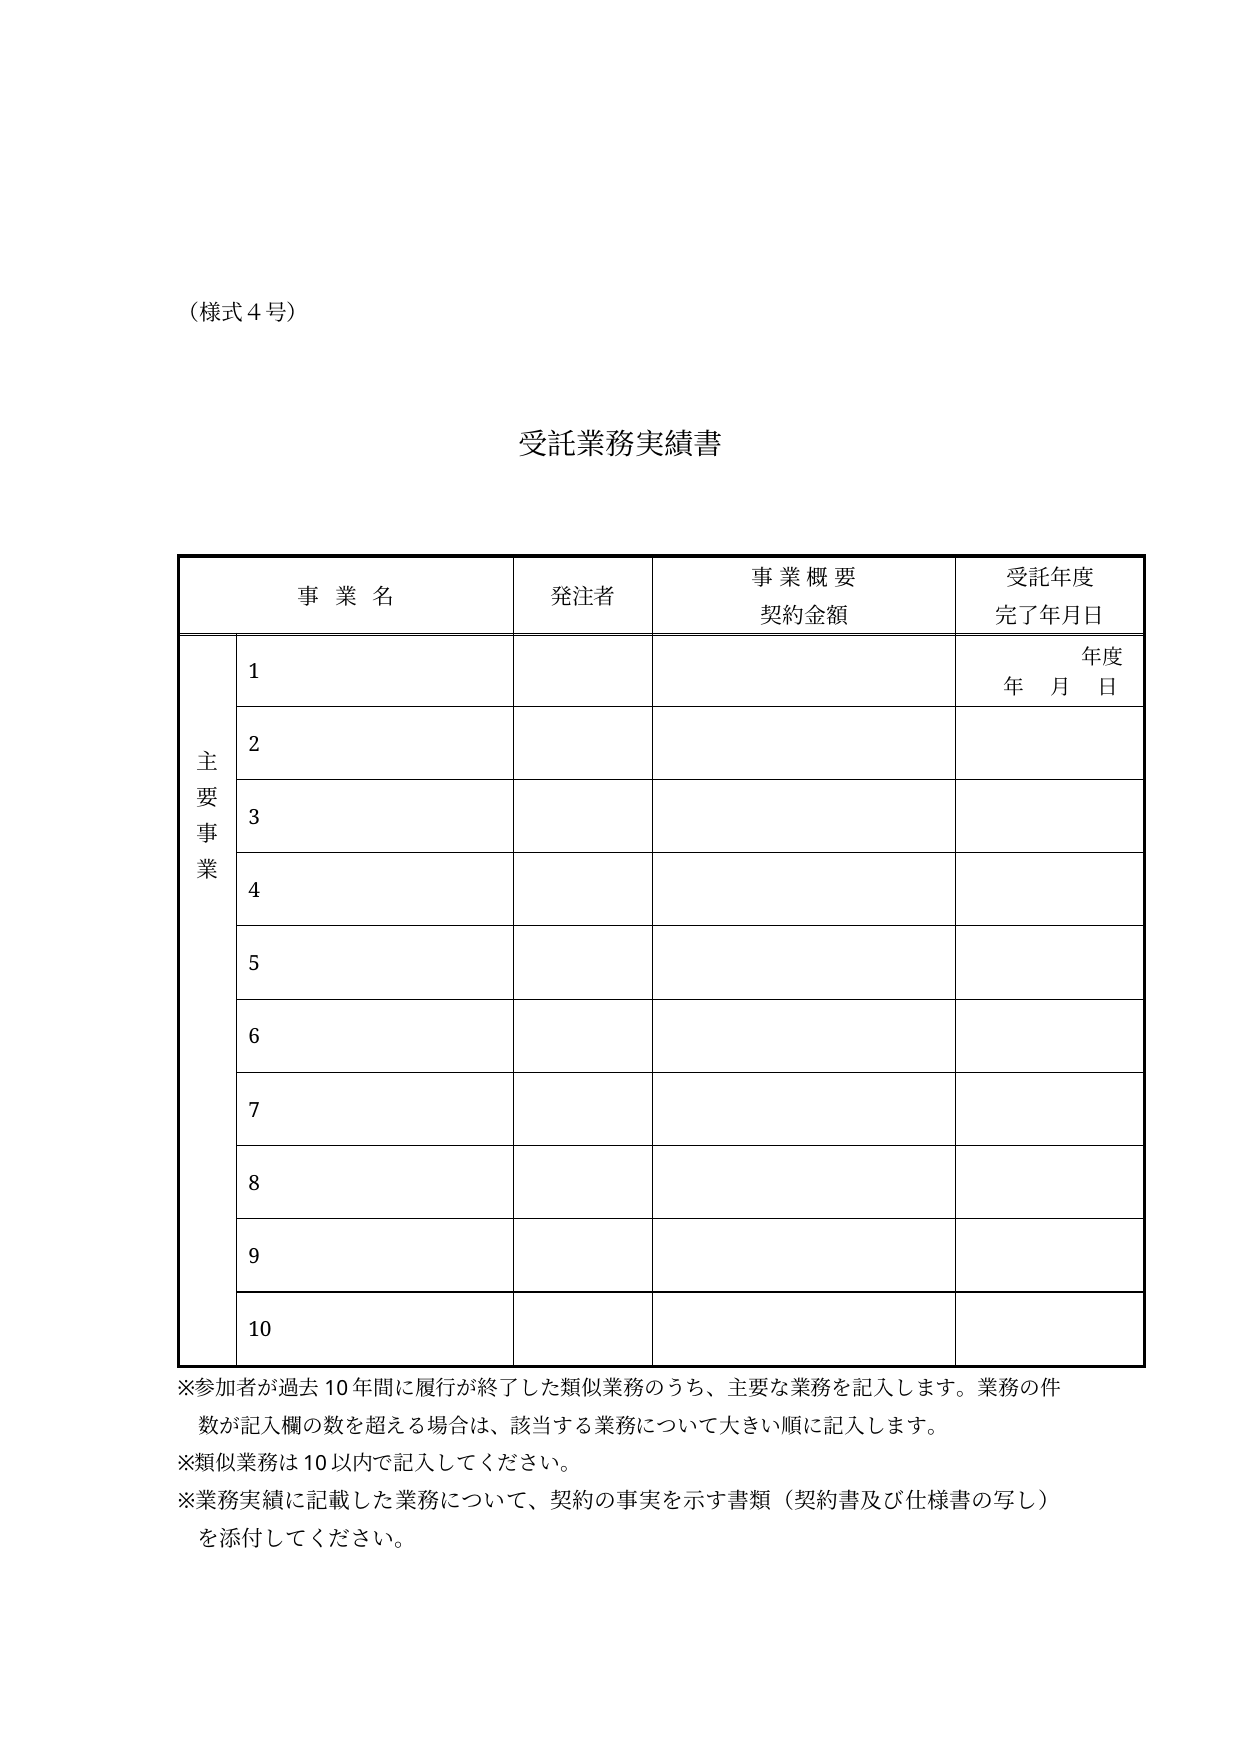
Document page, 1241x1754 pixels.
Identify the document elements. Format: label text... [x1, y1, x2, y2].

table_cell [514, 1219, 652, 1291]
table_cell 2 [237, 707, 513, 779]
table_cell [956, 1293, 1143, 1365]
table_cell [956, 780, 1143, 852]
table_cell [514, 780, 652, 852]
table_cell 4 [237, 853, 513, 925]
table_cell [514, 853, 652, 925]
table_cell [653, 926, 955, 998]
table_cell [514, 636, 652, 706]
table_cell 主要事業 [180, 636, 236, 1365]
table_cell [514, 1293, 652, 1365]
table_header 発注者 [514, 558, 652, 632]
table_header 事 業 概 要 契約金額 [653, 558, 955, 632]
table_header 受託年度 完了年月日 [956, 558, 1143, 632]
table_cell [956, 1146, 1143, 1218]
text 受託業務実績書 [177, 404, 1063, 479]
text （様式４号） [177, 292, 976, 329]
table_cell [653, 1073, 955, 1145]
table_cell [956, 926, 1143, 998]
table_cell [653, 1293, 955, 1365]
table_cell [956, 1073, 1143, 1145]
table_cell [956, 1219, 1143, 1291]
table_cell 6 [237, 1000, 513, 1072]
table_cell [514, 926, 652, 998]
table_cell 3 [237, 780, 513, 852]
table_cell 年度 年 月 日 [956, 636, 1143, 706]
table_cell [956, 707, 1143, 779]
table_cell [514, 1073, 652, 1145]
table_cell [653, 707, 955, 779]
table_cell 1 [237, 636, 513, 706]
table_cell [653, 1219, 955, 1291]
table_cell [514, 1000, 652, 1072]
table_cell [653, 1146, 955, 1218]
table_cell 5 [237, 926, 513, 998]
table_cell [956, 1000, 1143, 1072]
table_cell [514, 1146, 652, 1218]
table_cell [514, 707, 652, 779]
table_cell [653, 1000, 955, 1072]
text ※参加者が過去10年間に履行が終了した類似業務のうち、主要な業務を記入します。業務の件数が記入欄の数を超える場合は、該当する業務について大きい順に記入します。 [177, 1368, 1063, 1443]
table_cell 9 [237, 1219, 513, 1291]
text ※業務実績に記載した業務について、契約の事実を示す書類（契約書及び仕様書の写し）を添付してください。 [177, 1480, 1063, 1555]
table_cell [956, 853, 1143, 925]
table_cell 7 [237, 1073, 513, 1145]
table_cell [653, 853, 955, 925]
table_cell 8 [237, 1146, 513, 1218]
table_header 事業名 [180, 558, 513, 632]
text ※類似業務は10以内で記入してください。 [177, 1443, 976, 1480]
table_cell [653, 636, 955, 706]
table_cell 10 [237, 1293, 513, 1365]
table_cell [653, 780, 955, 852]
